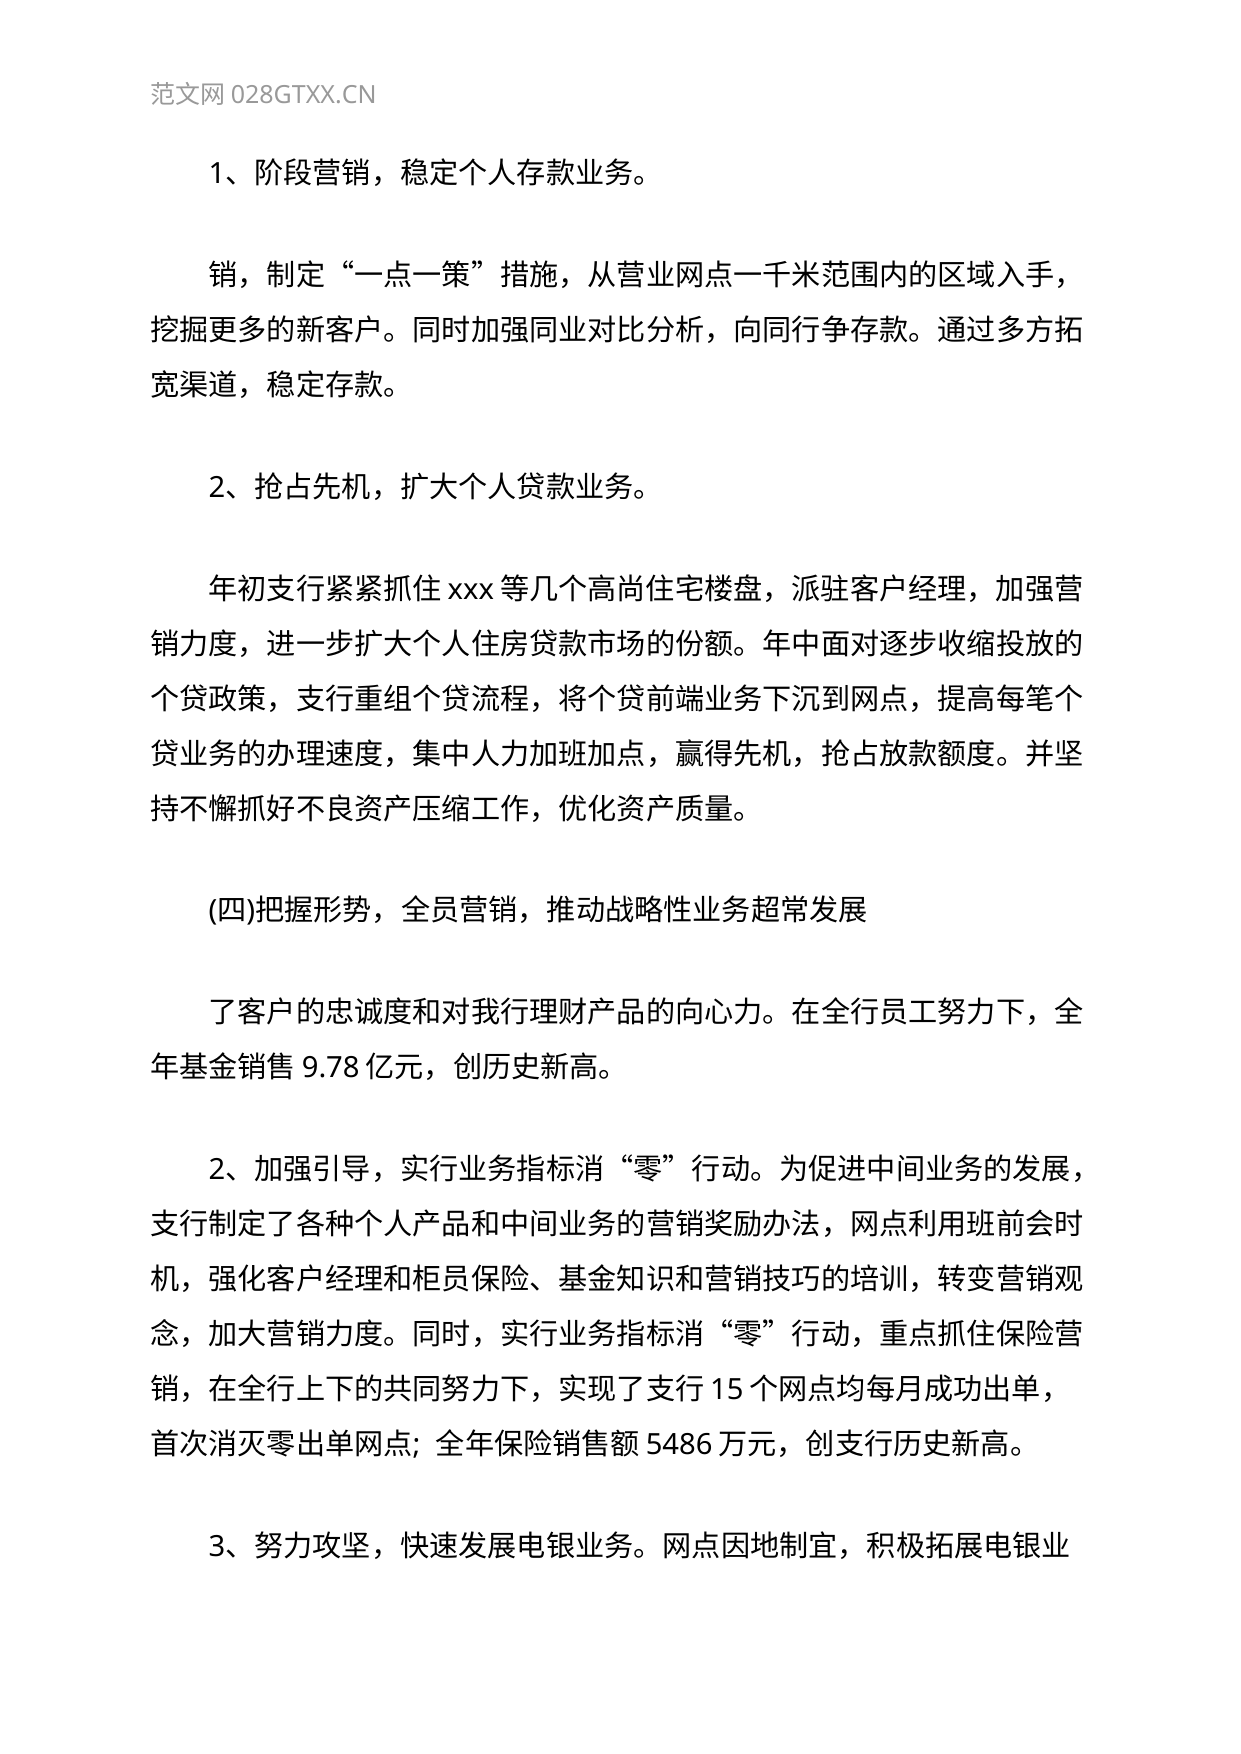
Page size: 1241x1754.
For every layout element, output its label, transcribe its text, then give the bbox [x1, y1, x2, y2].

text 年初支行紧紧抓住xxx等几个高尚住宅楼盘，派驻客户经理，加强营销力度，进一步扩大个人住房贷款市场的份额。年中面对逐步收缩投放的个贷政策，支行重组个贷流程，将个贷前端业务下沉到网点，提高每笔个贷业务的办理速度，集中人力加班加点，赢得先机，抢占放款额度。并坚持不懈抓好不良资产压缩工作，优化资产质量。 [150, 566, 1090, 827]
text 1、阶段营销，稳定个人存款业务。 [150, 150, 1090, 192]
text 2、抢占先机，扩大个人贷款业务。 [150, 463, 1090, 506]
text 销，制定“一点一策”措施，从营业网点一千米范围内的区域入手，挖掘更多的新客户。同时加强同业对比分析，向同行争存款。通过多方拓宽渠道，稳定存款。 [150, 252, 1090, 404]
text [150, 1522, 1090, 1565]
text 了客户的忠诚度和对我行理财产品的向心力。在全行员工努力下，全年基金销售9.78亿元，创历史新高。 [150, 989, 1090, 1086]
text 2、加强引导，实行业务指标消“零”行动。为促进中间业务的发展，支行制定了各种个人产品和中间业务的营销奖励办法，网点利用班前会时机，强化客户经理和柜员保险、基金知识和营销技巧的培训，转变营销观念，加大营销力度。同时，实行业务指标消“零”行动，重点抓住保险营销，在全行上下的共同努力下，实现了支行15个网点均每月成功出单，首次消灭零出单网点; 全年保险销售额5486万元，创支行历史新高。 [150, 1146, 1090, 1463]
text (四)把握形势，全员营销，推动战略性业务超常发展 [150, 887, 1090, 929]
